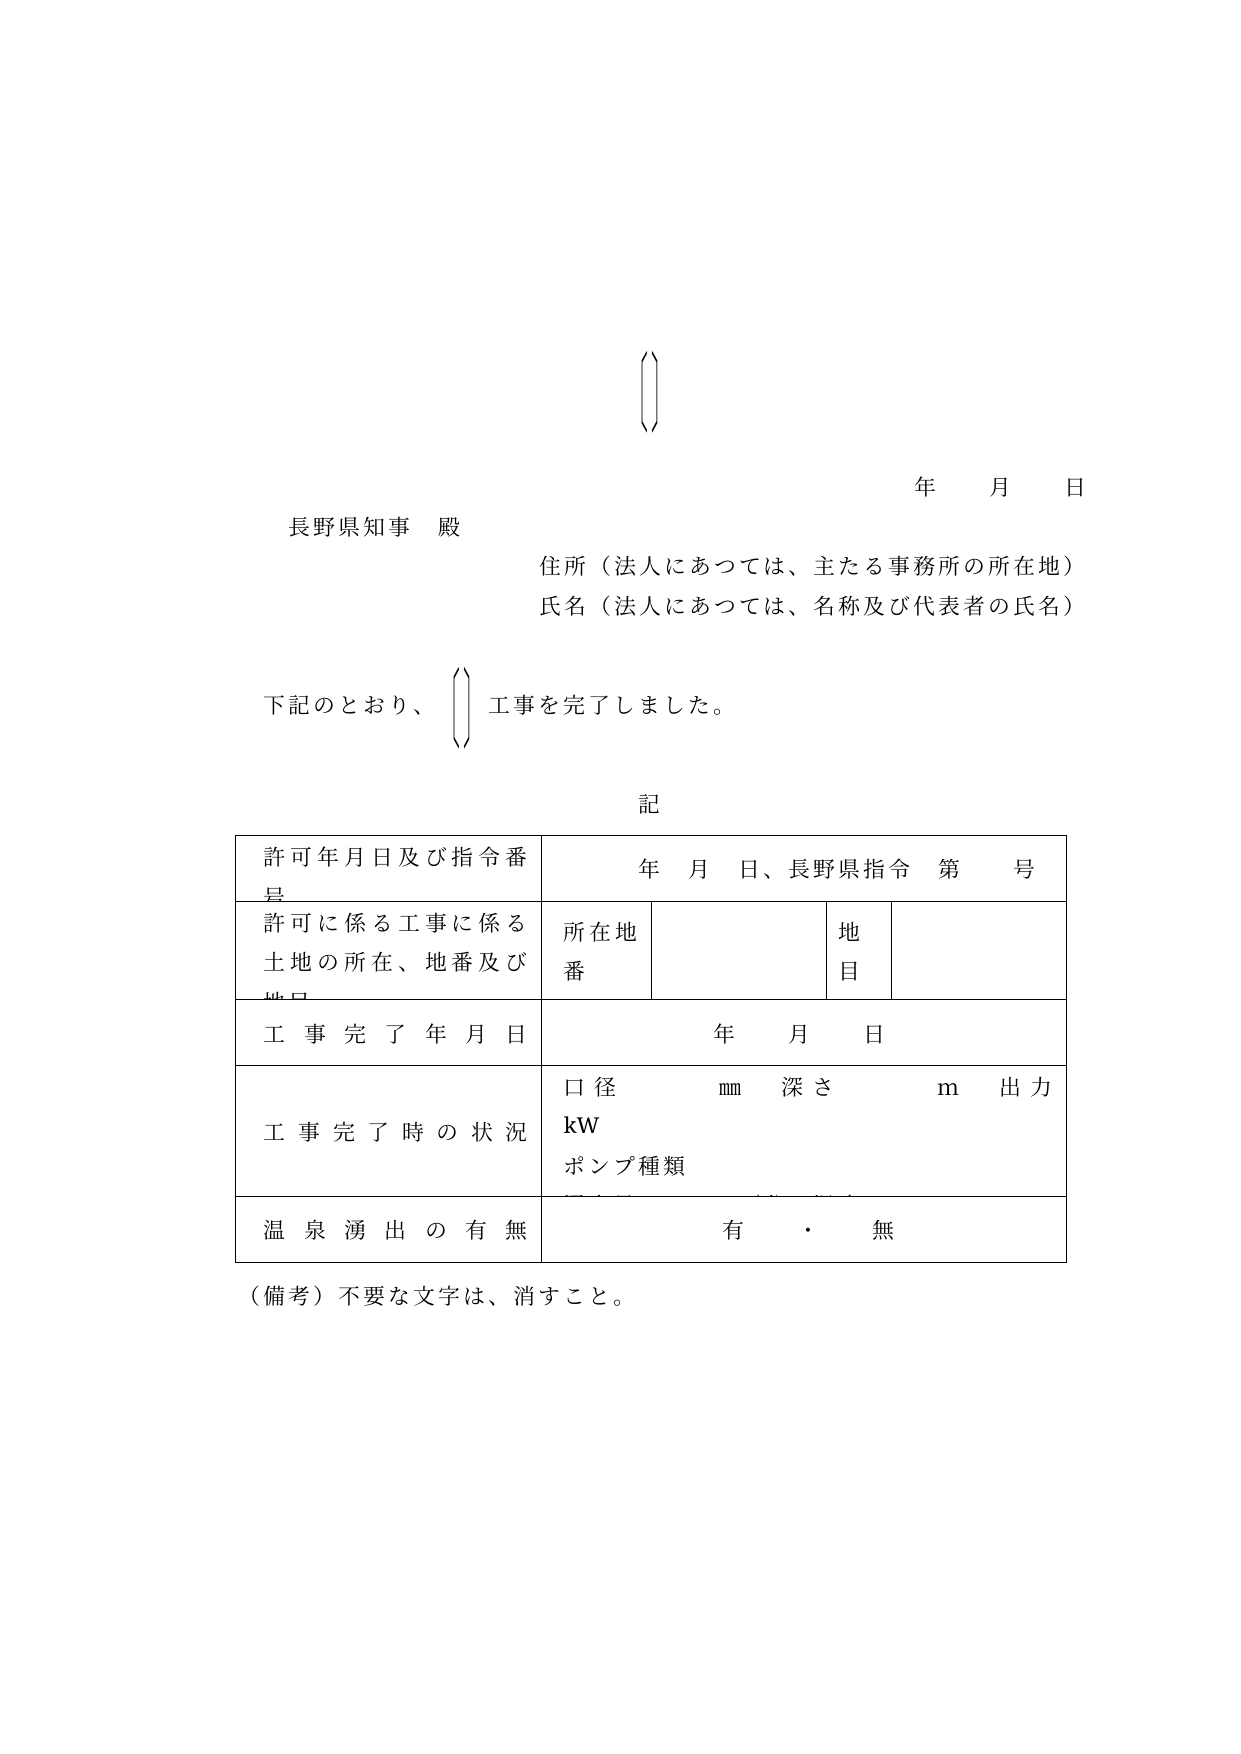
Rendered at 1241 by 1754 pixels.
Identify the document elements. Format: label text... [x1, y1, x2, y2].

text 下記のとおり、〔土地掘削ゆう出路増掘動力装置〕工事を完了しました。 [236, 625, 1089, 783]
text 記 [214, 783, 1089, 823]
table_cell 口径 ㎜ 深さ ｍ 出力 kW ポンプ種類 湧出量 Ｌ／分 温度 ℃ 湧出管の切り口 地下 ｍ [542, 1066, 1066, 1196]
table_cell 年 月 日 [542, 1000, 1066, 1065]
text 氏名（法人にあつては、名称及び代表者の氏名） [214, 585, 1089, 625]
table_cell 有 ・ 無 [542, 1197, 1066, 1262]
table_cell 温泉湧出の有無 [236, 1197, 541, 1262]
text 〔土地掘削ゆう出路増掘動力装置〕工事完了届 [214, 308, 1089, 466]
table_cell [892, 902, 1066, 999]
text （備考）不要な文字は、消すこと。 [214, 1275, 1089, 1315]
table_header 年 月 日、長野県指令 第 号 [542, 836, 1066, 901]
table_cell 工事完了時の状況 [236, 1066, 541, 1196]
table_cell 許可に係る工事に係る土地の所在、地番及び地目 [236, 902, 541, 999]
table_cell 工事完了年月日 [236, 1000, 541, 1065]
table_cell 所在地番 [542, 902, 651, 999]
text 年 月 日 [214, 466, 1089, 506]
text 住所（法人にあつては、主たる事務所の所在地） [214, 546, 1089, 585]
table_header 許可年月日及び指令番号 [236, 836, 541, 901]
table_cell [652, 902, 826, 999]
table_cell 地目 [827, 902, 891, 999]
text 長野県知事 殿 [214, 506, 1089, 546]
